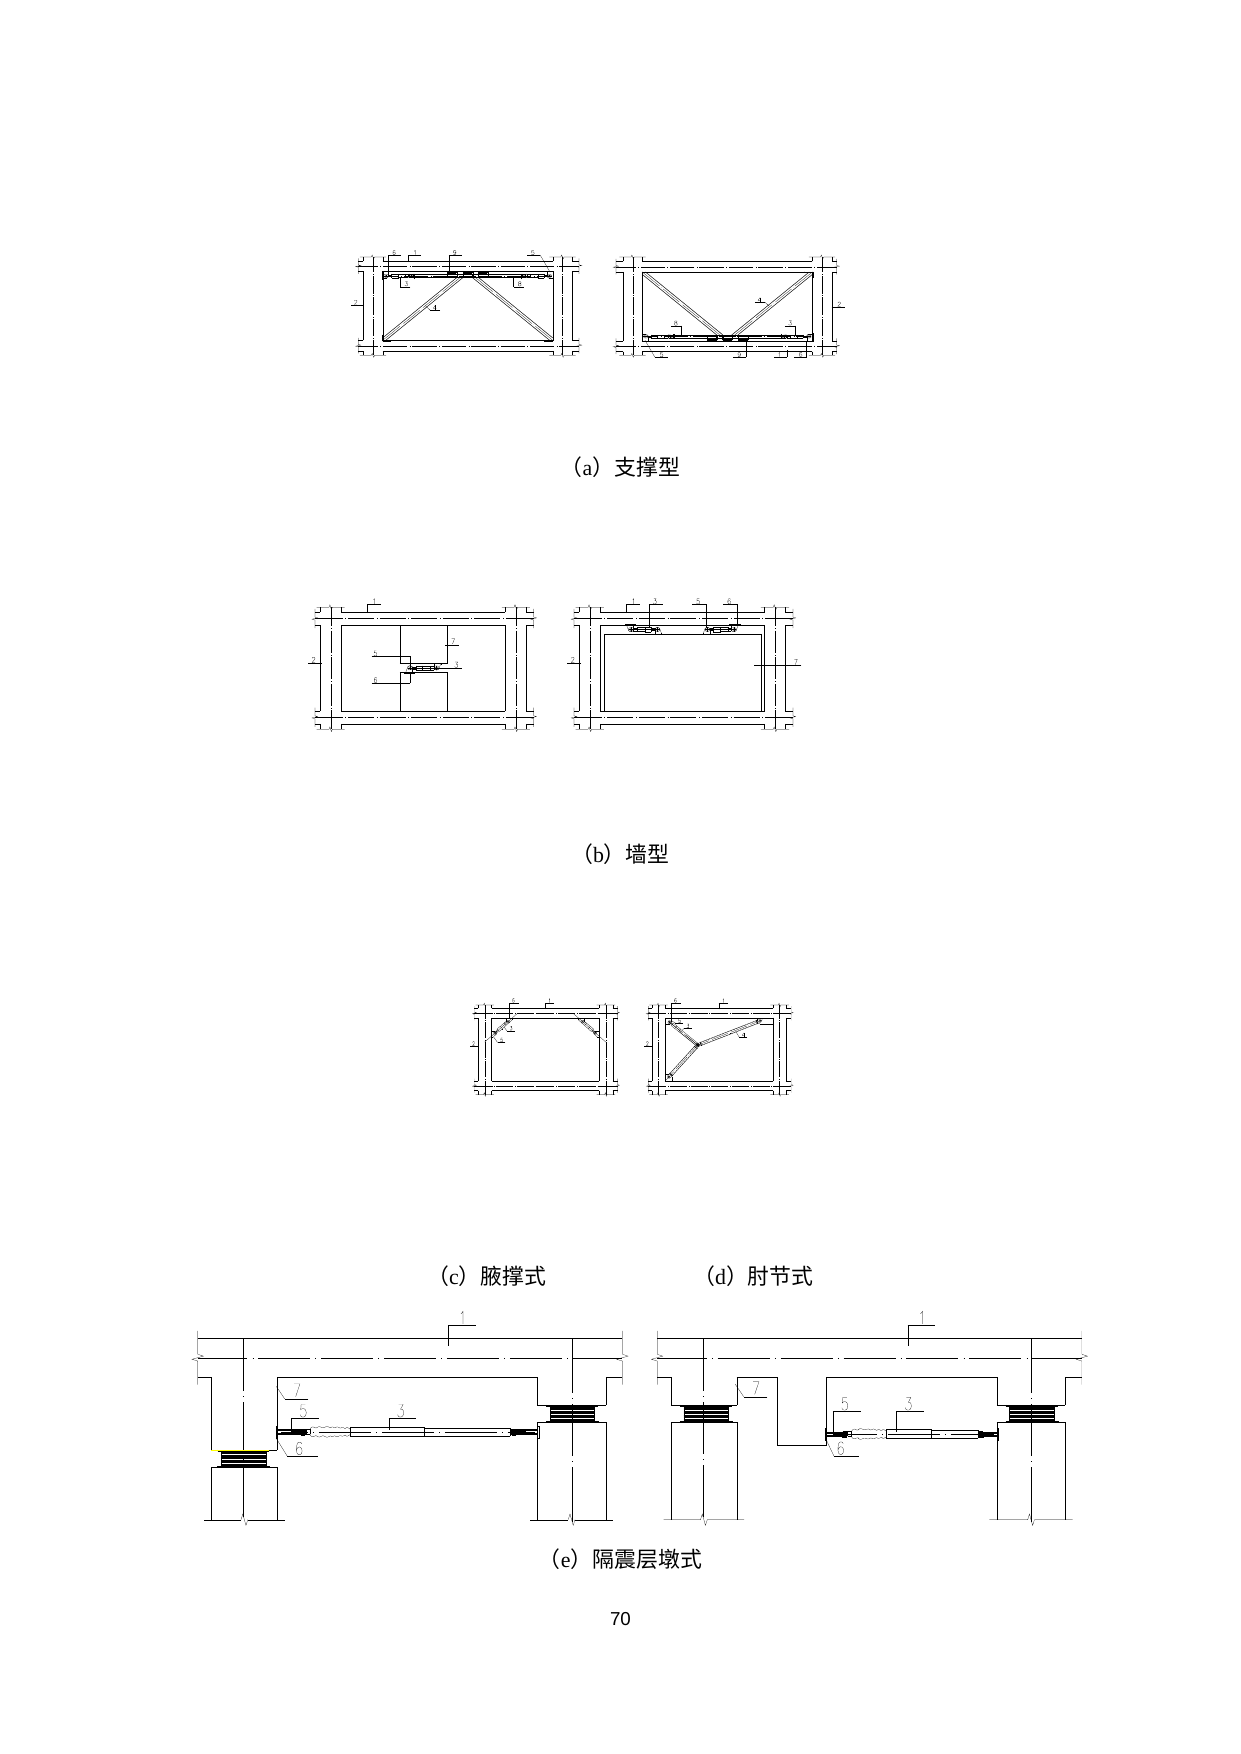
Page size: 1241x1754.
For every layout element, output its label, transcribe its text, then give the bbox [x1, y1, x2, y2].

text （a）支撑型 [187, 450, 1053, 482]
text （c）腋撑式 （d）肘节式 [187, 1259, 1053, 1291]
text （e）隔震层墩式 [187, 1542, 1053, 1574]
text （b）墙型 [187, 837, 1053, 869]
